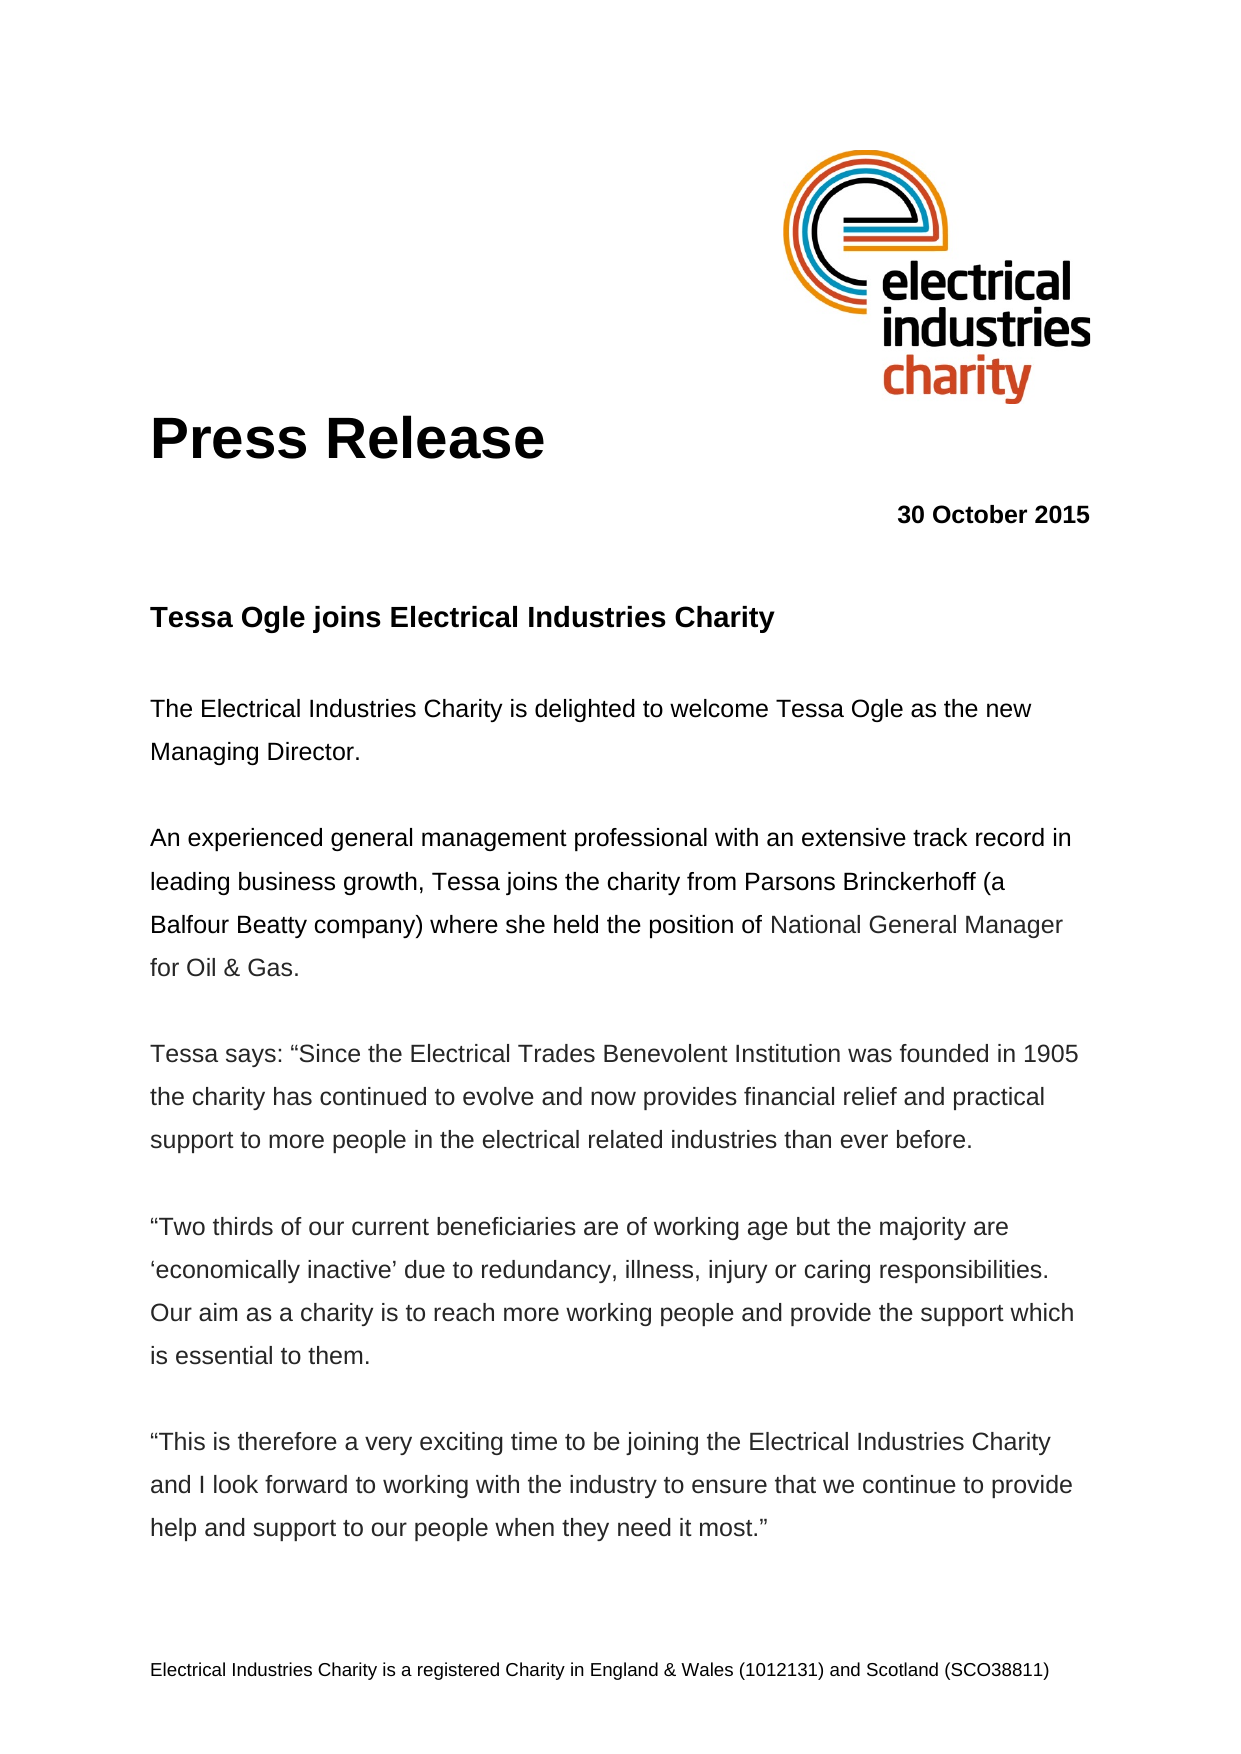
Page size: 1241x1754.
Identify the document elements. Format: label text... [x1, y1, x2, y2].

text Tessa Ogle joins Electrical Industries Charity [150, 601, 1090, 634]
text “Two thirds of our current beneficiaries are of working age but the majority are ‘economically inactive’ due to redundancy, illness, injury or caring responsibilities. Our aim as a charity is to reach more working people and provide the support which is essential to them. [150, 1211, 1090, 1369]
text The Electrical Industries Charity is delighted to welcome Tessa Ogle as the new Managing Director. [150, 694, 1090, 766]
text An experienced general management professional with an extensive track record in leading business growth, Tessa joins the charity from Parsons Brinckerhoff (a Balfour Beatty company) where she held the position of National General Manager for Oil & Gas. [150, 823, 1090, 981]
text Tessa says: “Since the Electrical Trades Benevolent Institution was founded in 1905 the charity has continued to evolve and now provides financial relief and practical support to more people in the electrical related industries than ever before. [150, 1039, 1090, 1154]
text 30 October 2015 [150, 500, 1090, 529]
text “This is therefore a very exciting time to be joining the Electrical Industries Charity and I look forward to working with the industry to ensure that we continue to provide help and support to our people when they need it most.” [150, 1427, 1090, 1542]
picture [783, 150, 1091, 404]
text Press Release [150, 404, 1090, 471]
